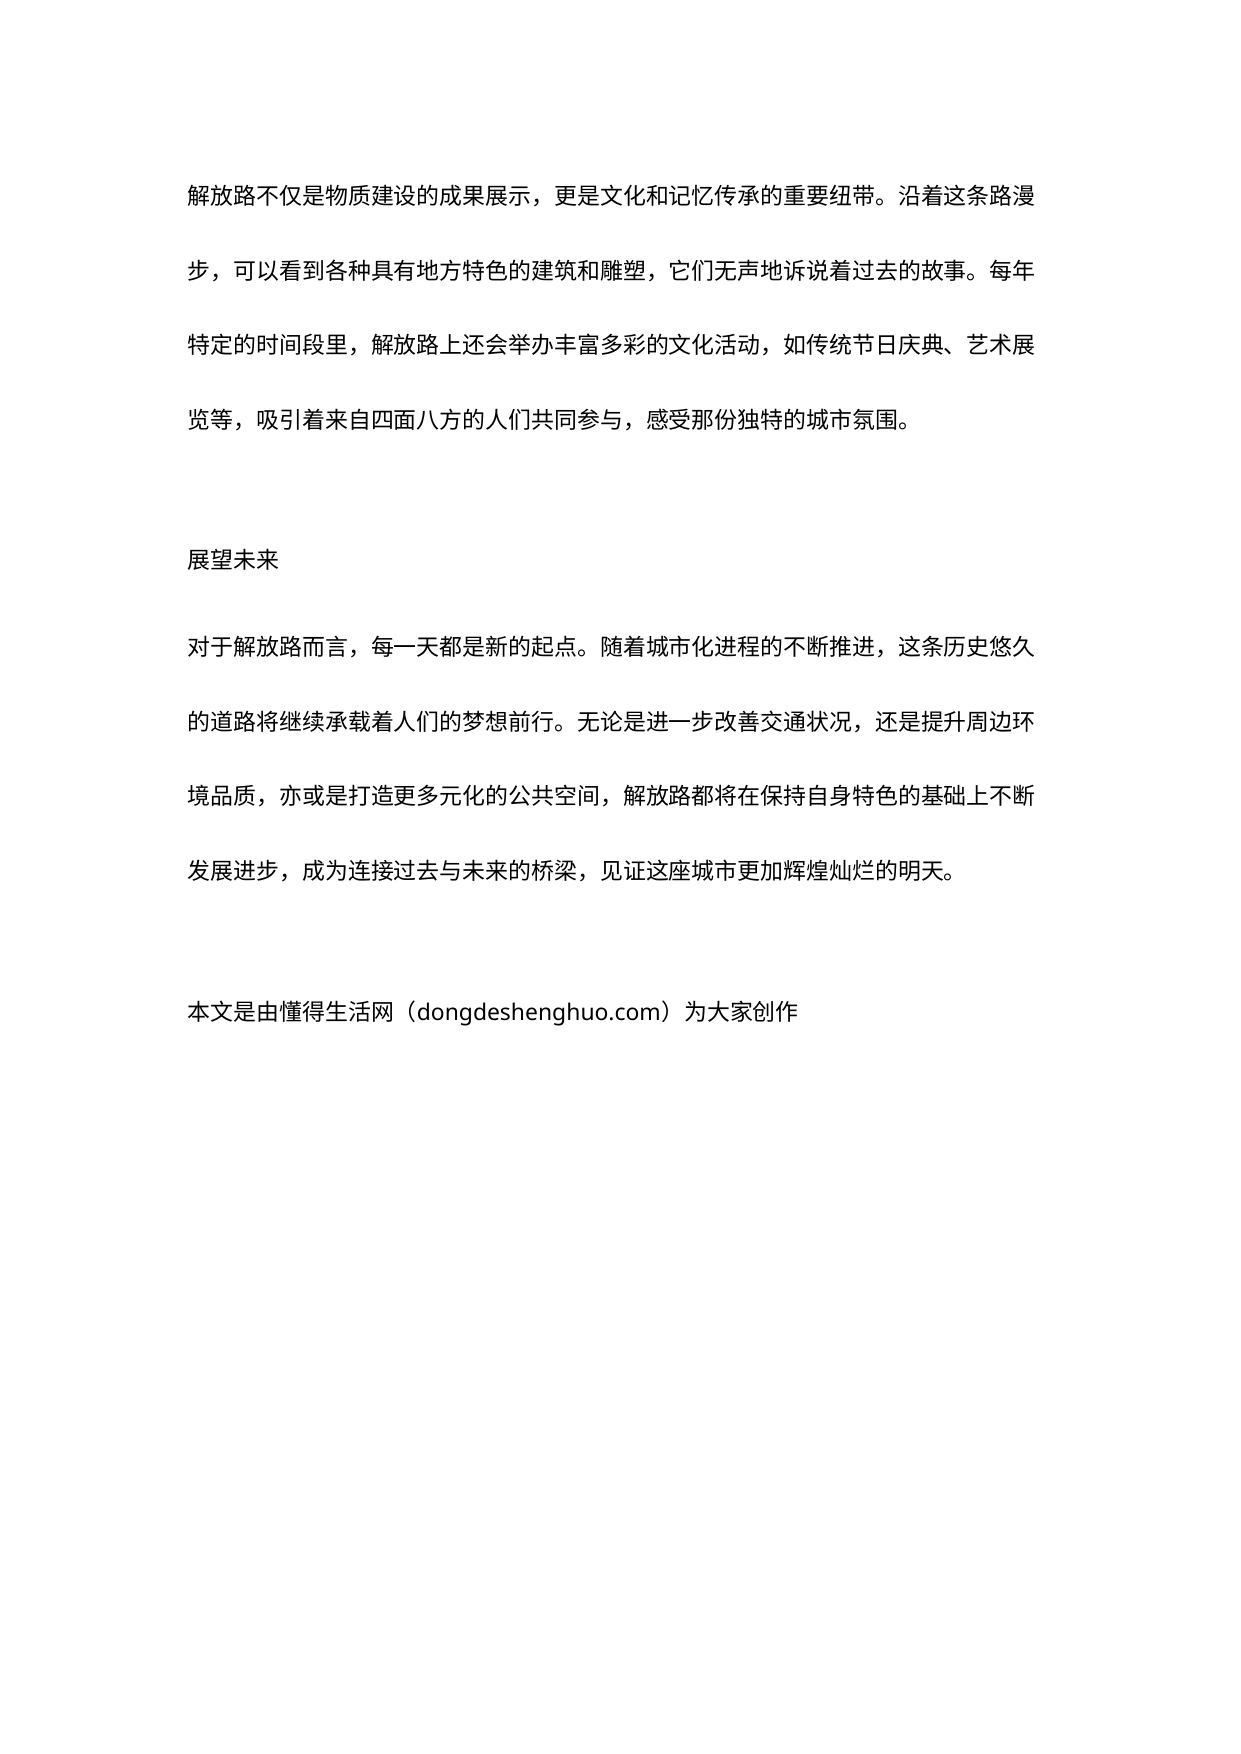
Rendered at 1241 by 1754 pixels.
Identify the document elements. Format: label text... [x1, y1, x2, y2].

text 本文是由懂得生活网（dongdeshenghuo.com）为大家创作 [187, 977, 1053, 1042]
text 解放路不仅是物质建设的成果展示，更是文化和记忆传承的重要纽带。沿着这条路漫步，可以看到各种具有地方特色的建筑和雕塑，它们无声地诉说着过去的故事。每年特定的时间段里，解放路上还会举办丰富多彩的文化活动，如传统节日庆典、艺术展览等，吸引着来自四面八方的人们共同参与，感受那份独特的城市氛围。 [187, 162, 1053, 451]
text 对于解放路而言，每一天都是新的起点。随着城市化进程的不断推进，这条历史悠久的道路将继续承载着人们的梦想前行。无论是进一步改善交通状况，还是提升周边环境品质，亦或是打造更多元化的公共空间，解放路都将在保持自身特色的基础上不断发展进步，成为连接过去与未来的桥梁，见证这座城市更加辉煌灿烂的明天。 [187, 613, 1053, 902]
text 展望未来 [187, 526, 1053, 591]
